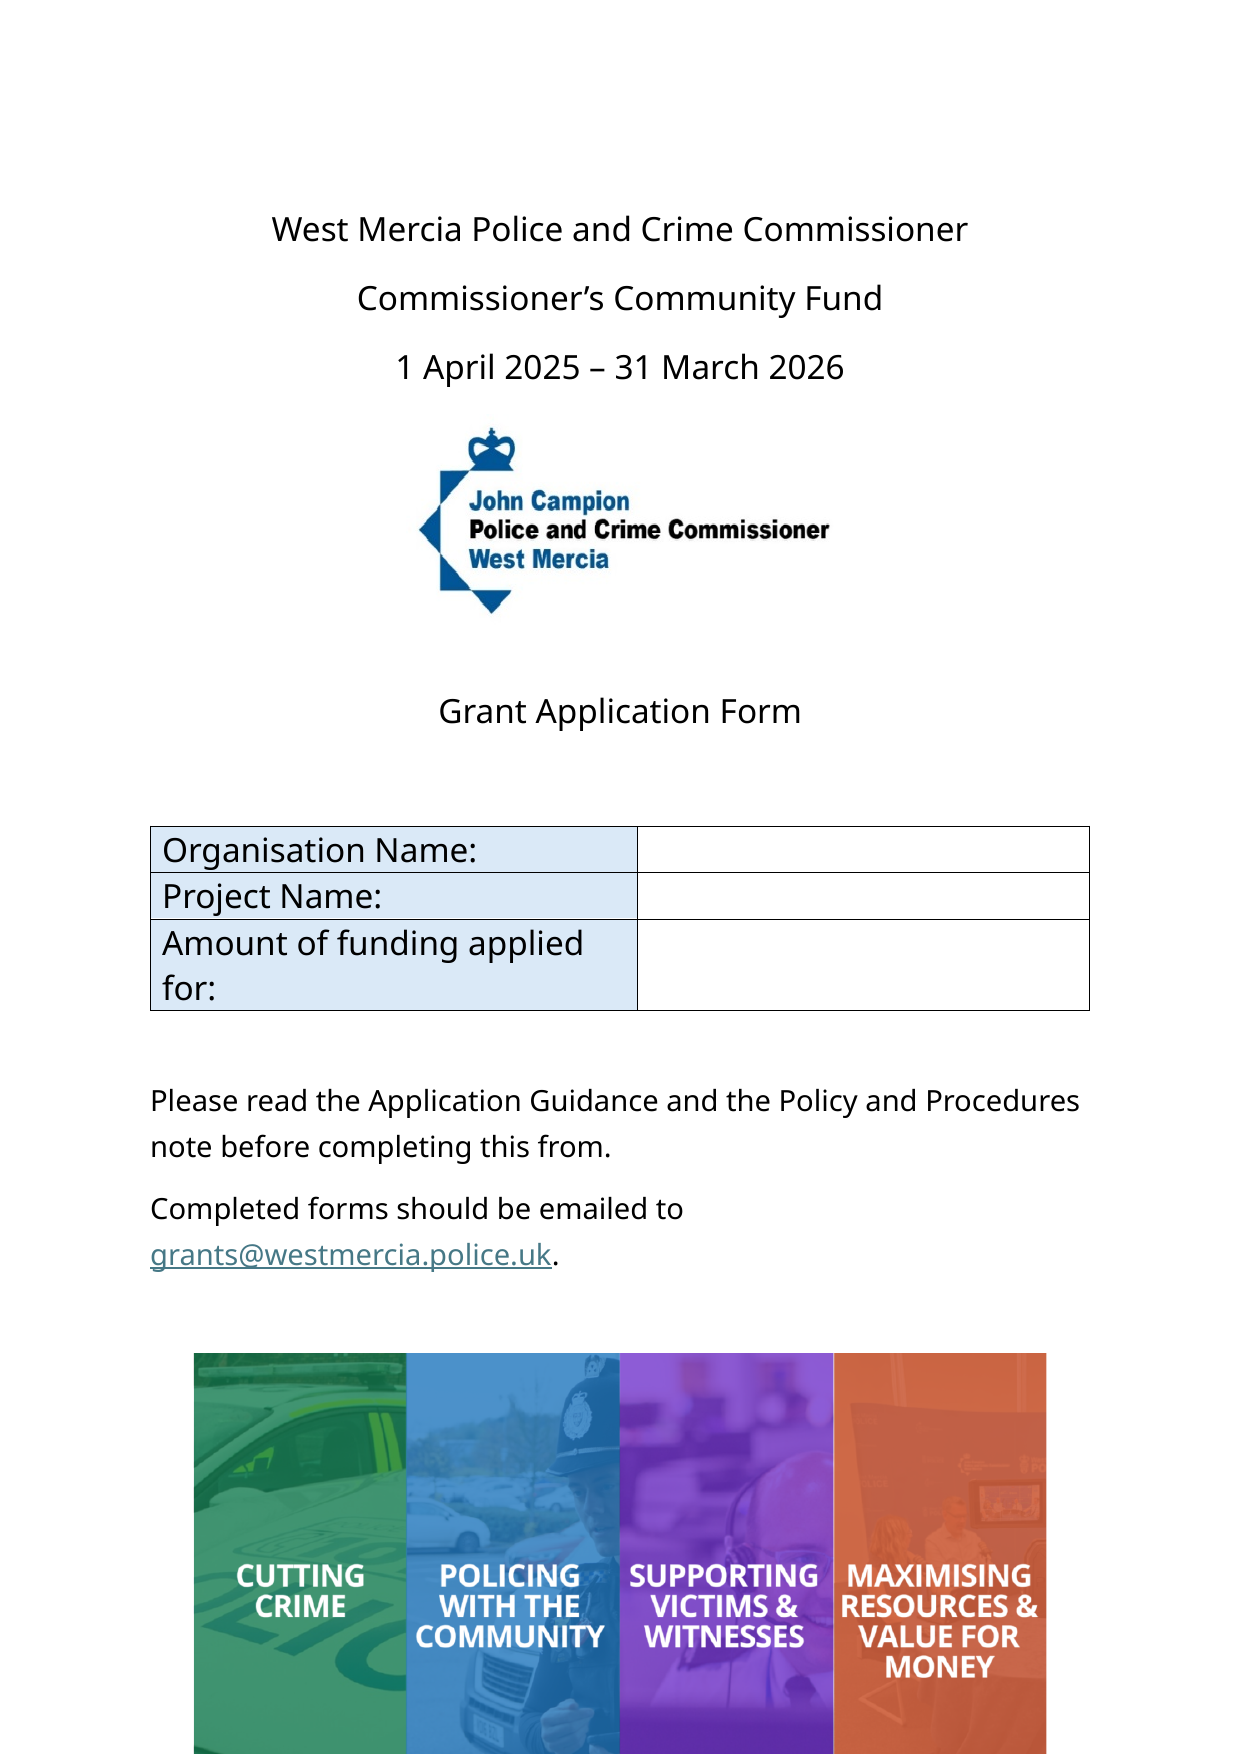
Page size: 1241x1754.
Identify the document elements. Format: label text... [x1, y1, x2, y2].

table_cell [638, 920, 1089, 1010]
table_header [638, 827, 1089, 872]
text Completed forms should be emailed to grants@westmercia.police.uk. [150, 1188, 1090, 1273]
text 1 April 2025 – 31 March 2026 [150, 343, 1090, 389]
table_cell [638, 873, 1089, 918]
text Commissioner’s Community Fund [150, 275, 1090, 320]
picture [406, 414, 846, 636]
table_header Organisation Name: [151, 827, 637, 872]
table_cell Project Name: [151, 873, 637, 918]
table_cell Amount of funding applied for: [151, 920, 637, 1010]
text West Mercia Police and Crime Commissioner [150, 206, 1090, 251]
text Please read the Application Guidance and the Policy and Procedures note before completing this from. [150, 1080, 1090, 1166]
text Grant Application Form [150, 688, 1090, 733]
picture [193, 1353, 1047, 1754]
